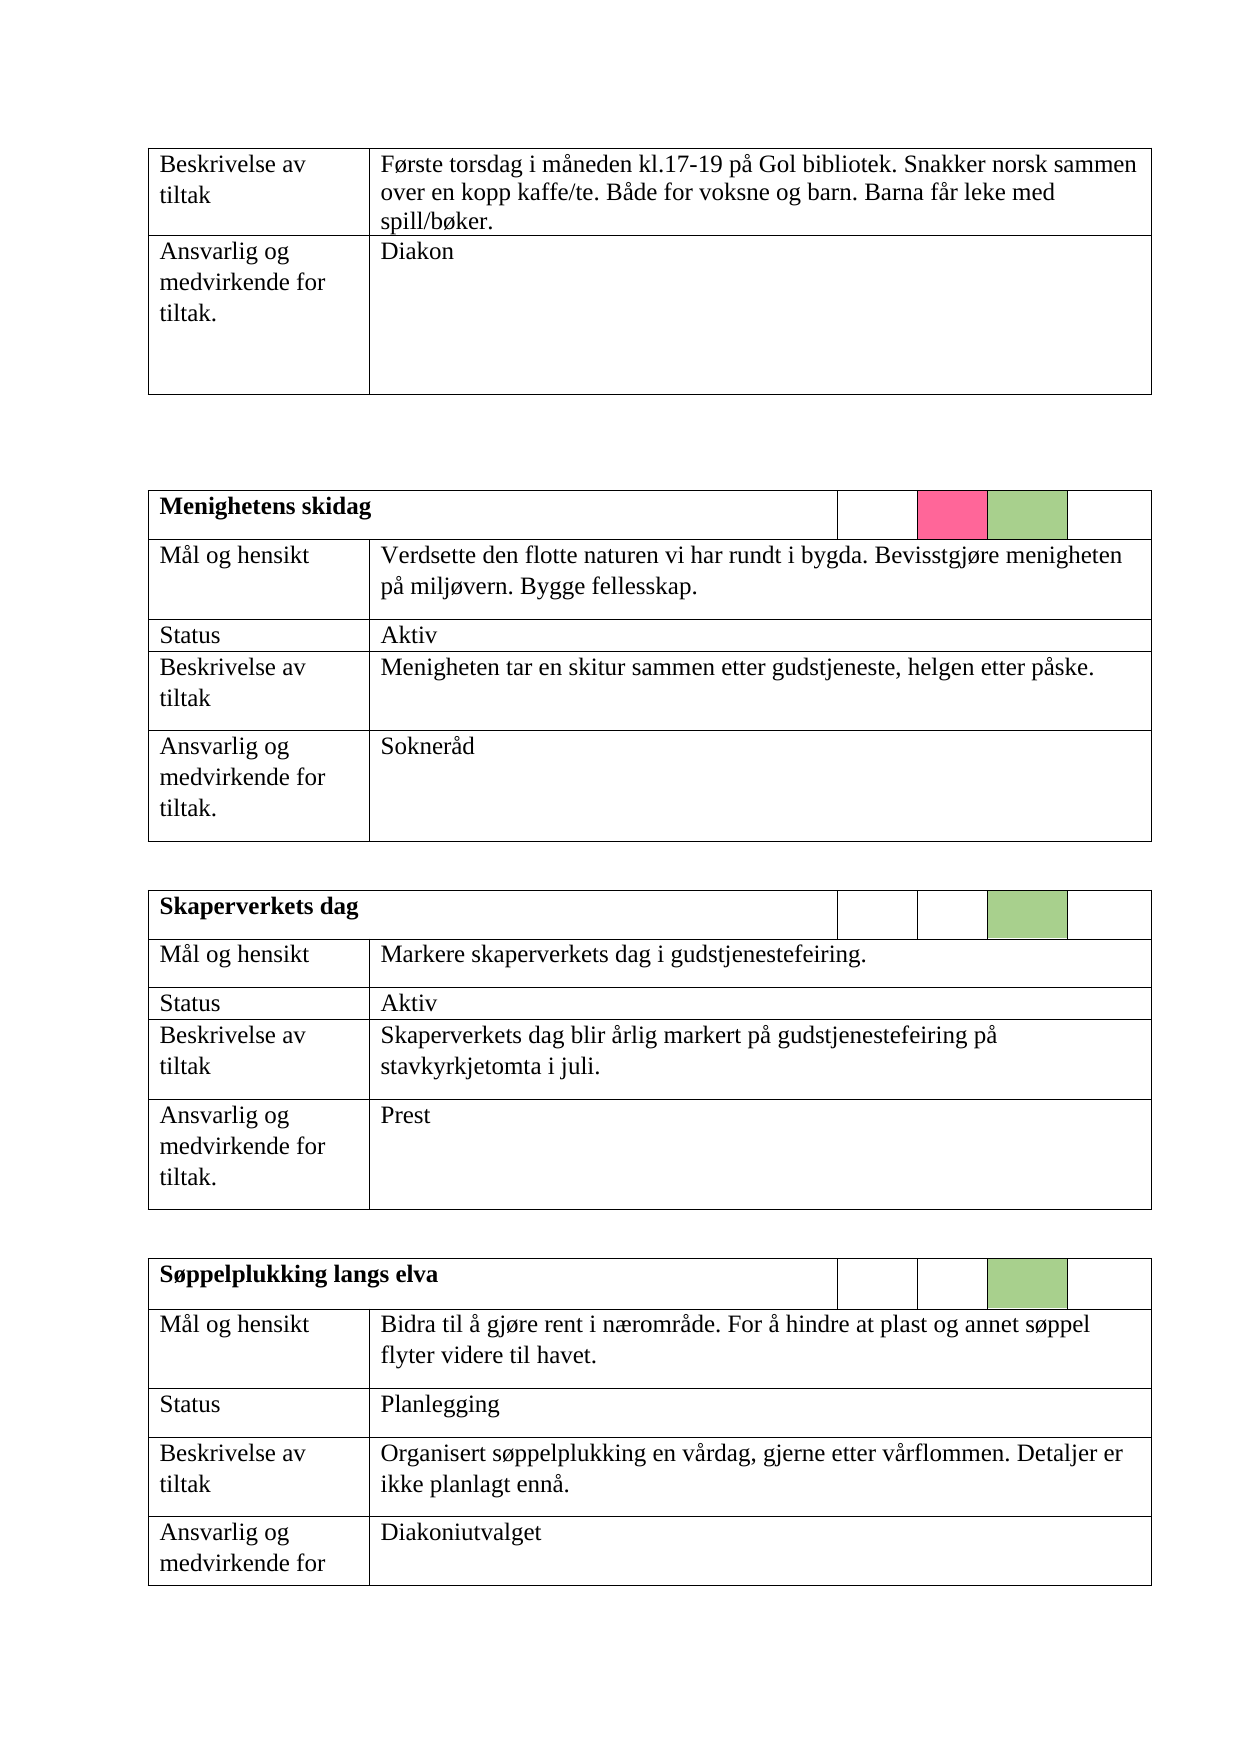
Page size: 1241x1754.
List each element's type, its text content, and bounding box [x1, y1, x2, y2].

table_cell Mål og hensikt [149, 940, 369, 987]
table_header [988, 1259, 1067, 1308]
table_cell Første torsdag i måneden kl.17-19 på Gol bibliotek. Snakker norsk sammen over en kopp kaffe/te. Både for voksne og barn. Barna får leke med spill/bøker. [370, 149, 1151, 235]
table_header [838, 891, 917, 938]
table_header [918, 491, 987, 539]
table_cell Diakoniutvalget [370, 1517, 1151, 1585]
table_cell Planlegging [370, 1389, 1151, 1437]
table_header Søppelplukking langs elva [149, 1259, 837, 1308]
table_header [918, 1259, 987, 1308]
table_cell Diakon [370, 236, 1151, 394]
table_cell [149, 1517, 369, 1585]
table_cell Skaperverkets dag blir årlig markert på gudstjenestefeiring på stavkyrkjetomta i juli. [370, 1020, 1151, 1099]
table_cell Status [149, 620, 369, 651]
table_header [918, 891, 987, 938]
table_cell Beskrivelse av tiltak [149, 1020, 369, 1099]
table_cell Status [149, 988, 369, 1019]
table_cell Aktiv [370, 988, 1151, 1019]
table_cell Beskrivelse av tiltak [149, 149, 369, 235]
table_cell Beskrivelse av tiltak [149, 1438, 369, 1516]
table_cell Mål og hensikt [149, 540, 369, 619]
table_cell Status [149, 1389, 369, 1437]
table_cell Mål og hensikt [149, 1310, 369, 1388]
table_header [1068, 891, 1151, 938]
table_cell Menigheten tar en skitur sammen etter gudstjeneste, helgen etter påske. [370, 652, 1151, 730]
table_cell Prest [370, 1100, 1151, 1209]
table_header Menighetens skidag [149, 491, 837, 539]
table_cell Ansvarlig og medvirkende for tiltak. [149, 236, 369, 394]
table_cell Aktiv [370, 620, 1151, 651]
table_cell Beskrivelse av tiltak [149, 652, 369, 730]
table_cell Sokneråd [370, 731, 1151, 841]
table_cell Ansvarlig og medvirkende for tiltak. [149, 731, 369, 841]
table_header [988, 891, 1067, 938]
table_cell Organisert søppelplukking en vårdag, gjerne etter vårflommen. Detaljer er ikke planlagt ennå. [370, 1438, 1151, 1516]
table_header Skaperverkets dag [149, 891, 837, 938]
table_header [838, 491, 917, 539]
table_cell Bidra til å gjøre rent i nærområde. For å hindre at plast og annet søppel flyter videre til havet. [370, 1310, 1151, 1388]
table_header [1068, 1259, 1151, 1308]
table_header [988, 491, 1067, 539]
table_cell Verdsette den flotte naturen vi har rundt i bygda. Bevisstgjøre menigheten på miljøvern. Bygge fellesskap. [370, 540, 1151, 619]
table_header [1068, 491, 1151, 539]
table_cell Ansvarlig og medvirkende for tiltak. [149, 1100, 369, 1209]
table_cell Markere skaperverkets dag i gudstjenestefeiring. [370, 940, 1151, 987]
table_header [838, 1259, 917, 1308]
